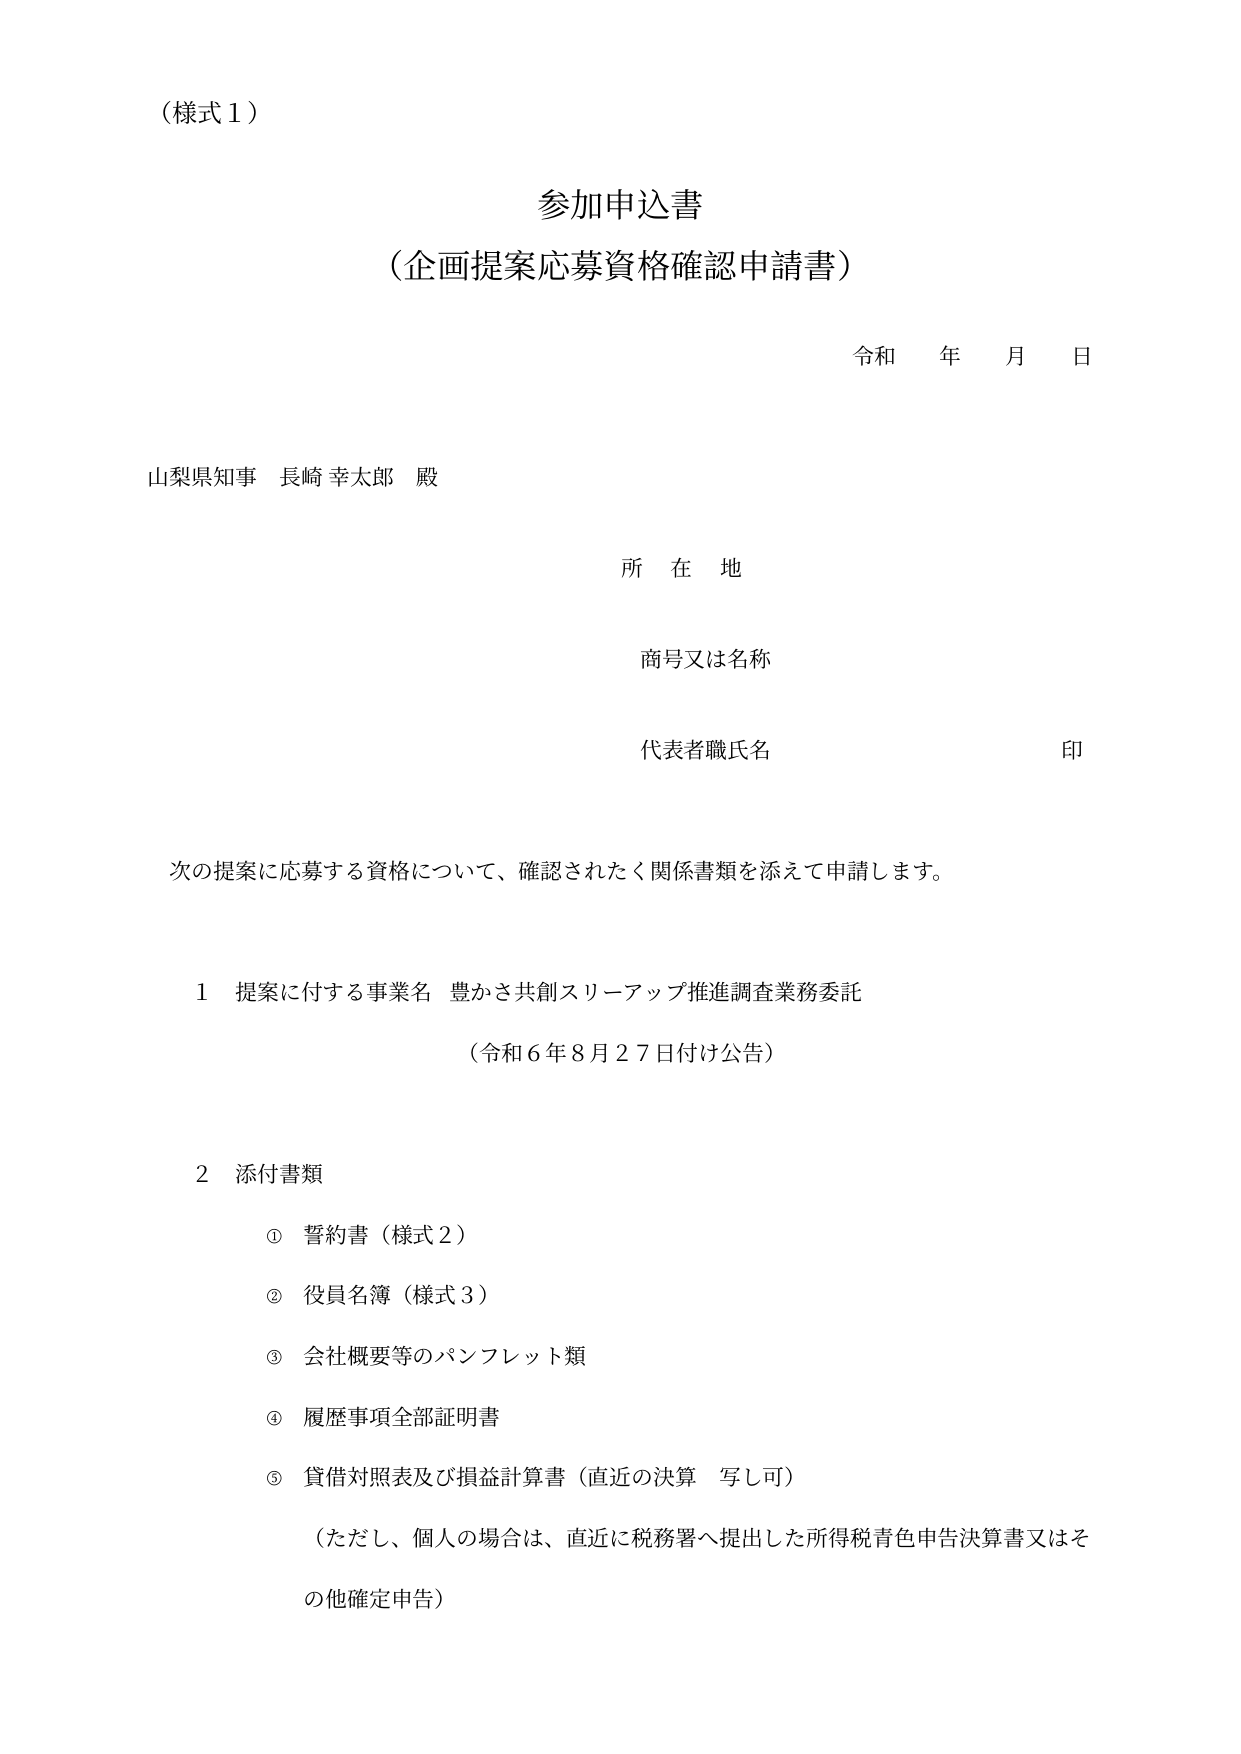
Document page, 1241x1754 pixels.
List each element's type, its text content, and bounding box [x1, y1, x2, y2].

list 履歴事項全部証明書 [266, 1385, 1092, 1446]
text 所 在 地 [257, 537, 1049, 597]
list 誓約書（様式２） [266, 1203, 1092, 1264]
list 役員名簿（様式３） [266, 1264, 1092, 1325]
text 参加申込書 [148, 173, 1092, 233]
text 山梨県知事 長崎 幸太郎 殿 [148, 446, 1092, 506]
text 次の提案に応募する資格について、確認されたく関係書類を添えて申請します。 [148, 840, 1092, 900]
list （ただし、個人の場合は、直近に税務署へ提出した所得税青色申告決算書又はその他確定申告） [303, 1507, 1092, 1628]
text （企画提案応募資格確認申請書） [148, 233, 1092, 294]
text 代表者職氏名 印 [257, 718, 1092, 779]
text （令和６年８月２７日付け公告） [458, 1022, 1092, 1082]
text （様式１） [148, 82, 1092, 142]
text １ 提案に付する事業名 豊かさ共創スリーアップ推進調査業務委託 [148, 961, 1092, 1022]
text 令和 年 月 日 [148, 324, 1092, 385]
list 会社概要等のパンフレット類 [266, 1325, 1092, 1385]
text ２ 添付書類 [148, 1143, 1092, 1203]
text 商号又は名称 [148, 627, 1005, 688]
list 貸借対照表及び損益計算書（直近の決算 写し可） [266, 1446, 1092, 1507]
